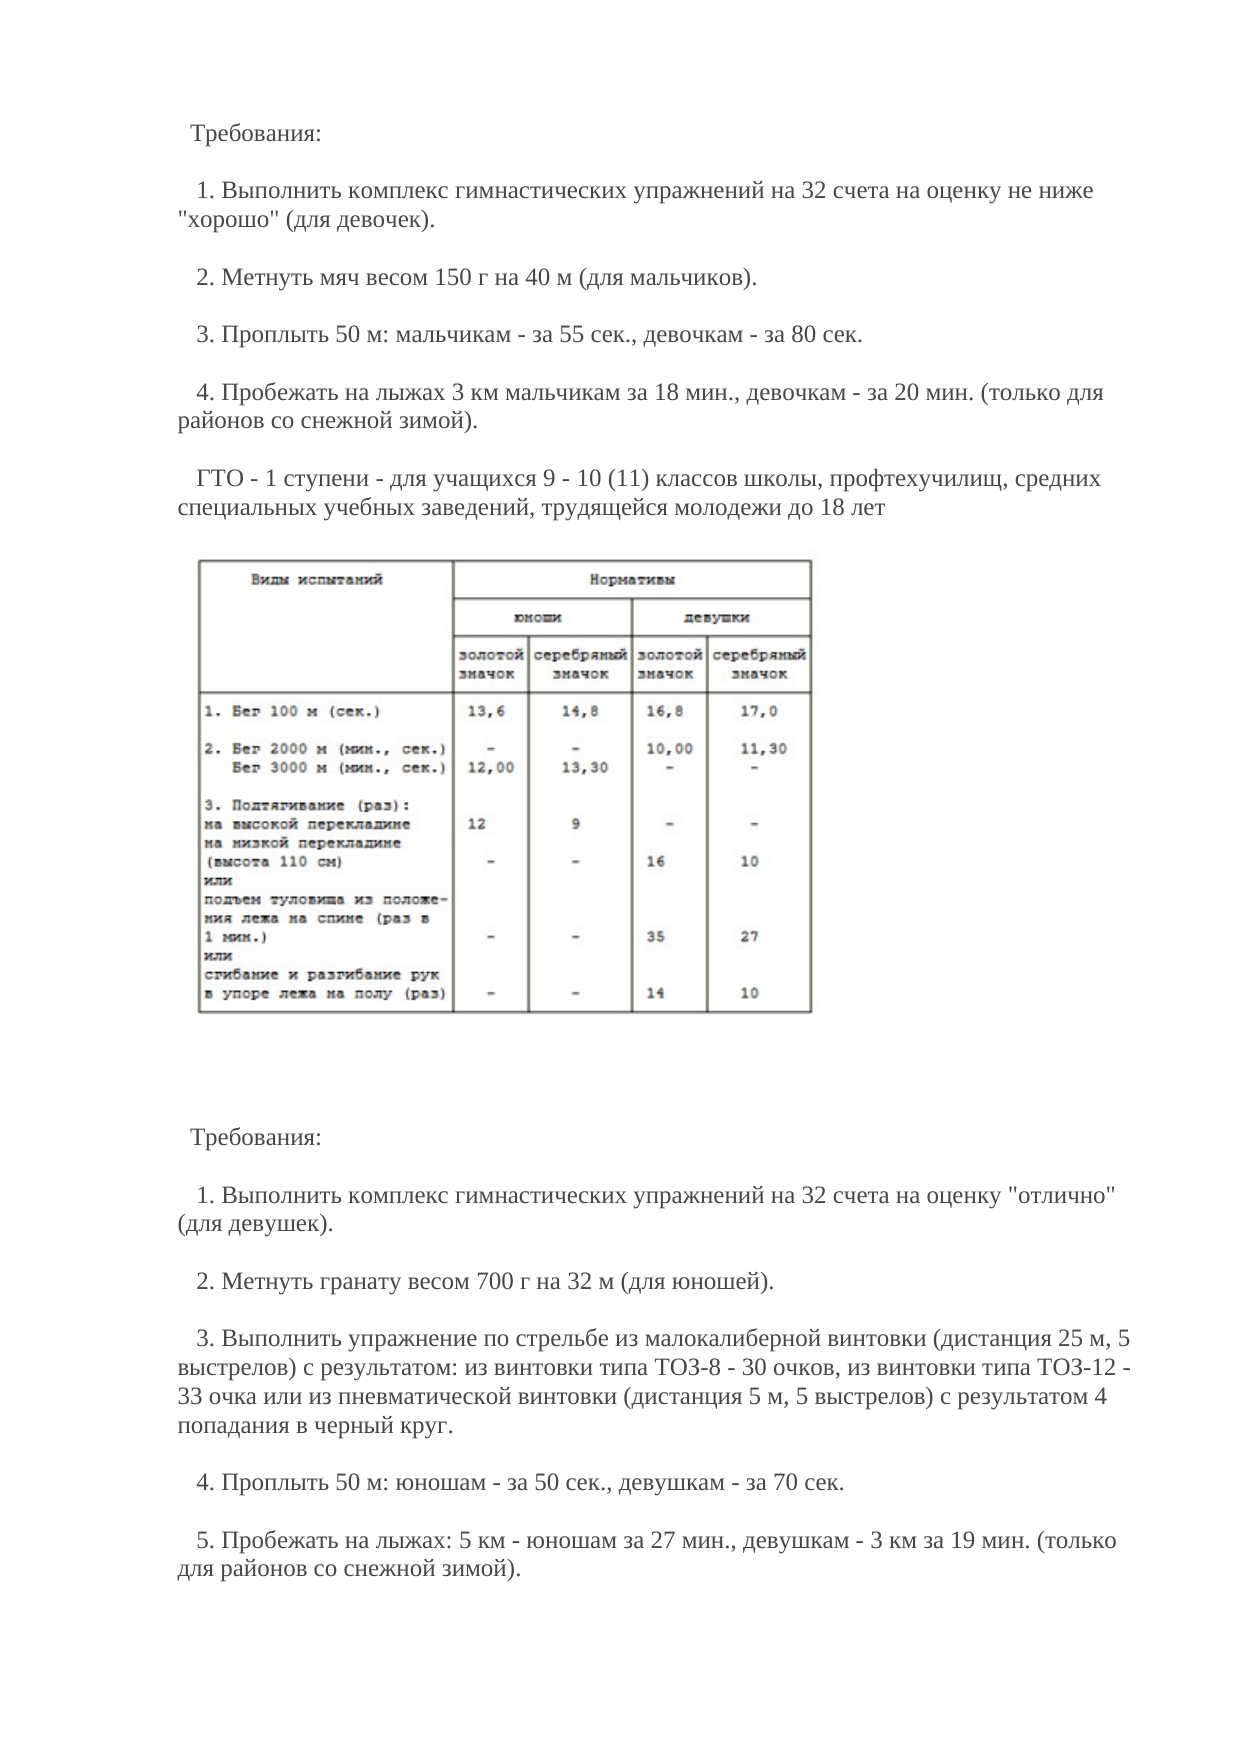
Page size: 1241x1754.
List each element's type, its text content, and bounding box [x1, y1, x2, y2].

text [177, 1122, 1152, 1611]
picture [196, 549, 822, 1019]
